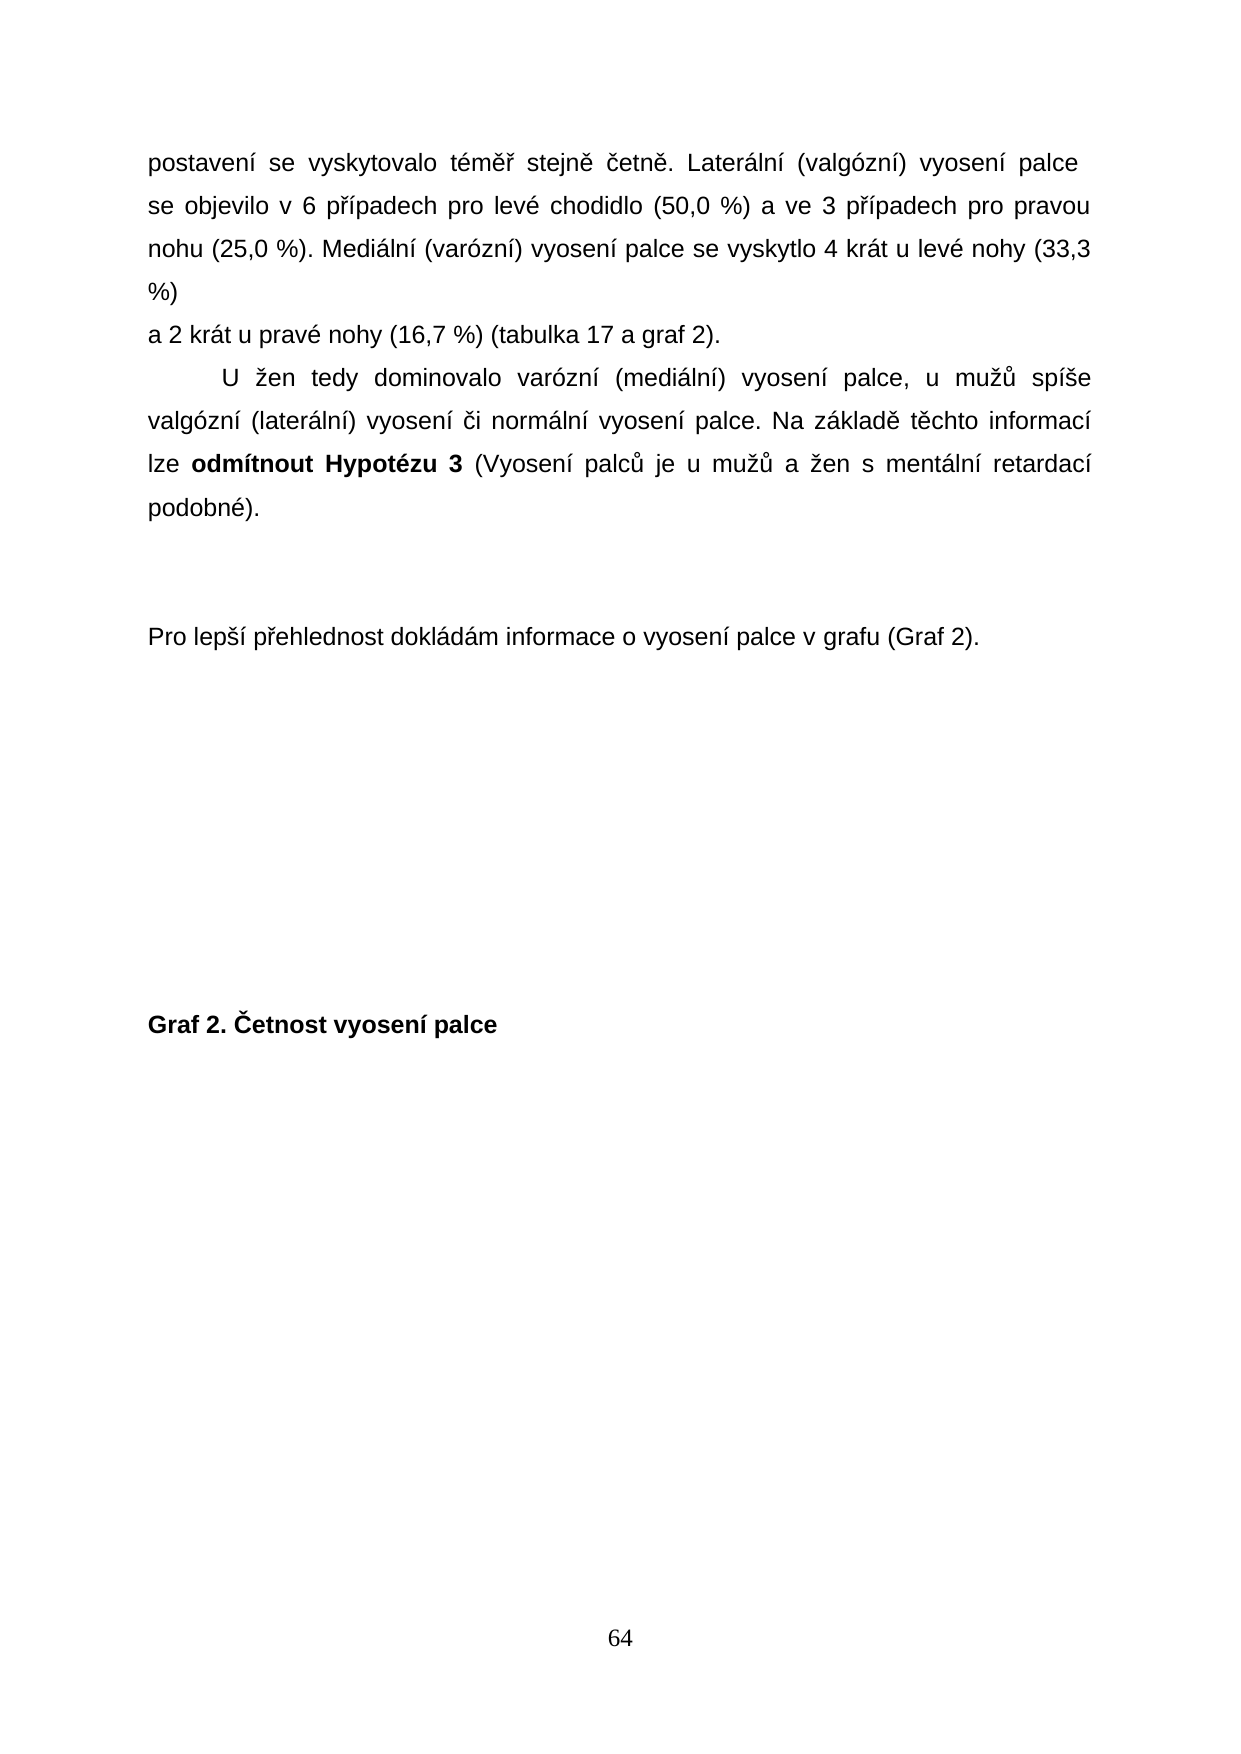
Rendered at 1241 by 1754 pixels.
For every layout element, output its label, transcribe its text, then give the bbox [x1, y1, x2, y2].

text Graf 2. Četnost vyosení palce [148, 1010, 1093, 1039]
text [148, 148, 1093, 349]
text U žen tedy dominovalo varózní (mediální) vyosení palce, u mužů spíše valgózní (laterální) vyosení či normální vyosení palce. Na základě těchto informací lze odmítnout Hypotézu 3 (Vyosení palců je u mužů a žen s mentální retardací podobné). [148, 363, 1093, 521]
text Pro lepší přehlednost dokládám informace o vyosení palce v grafu (Graf 2). [148, 622, 1093, 651]
